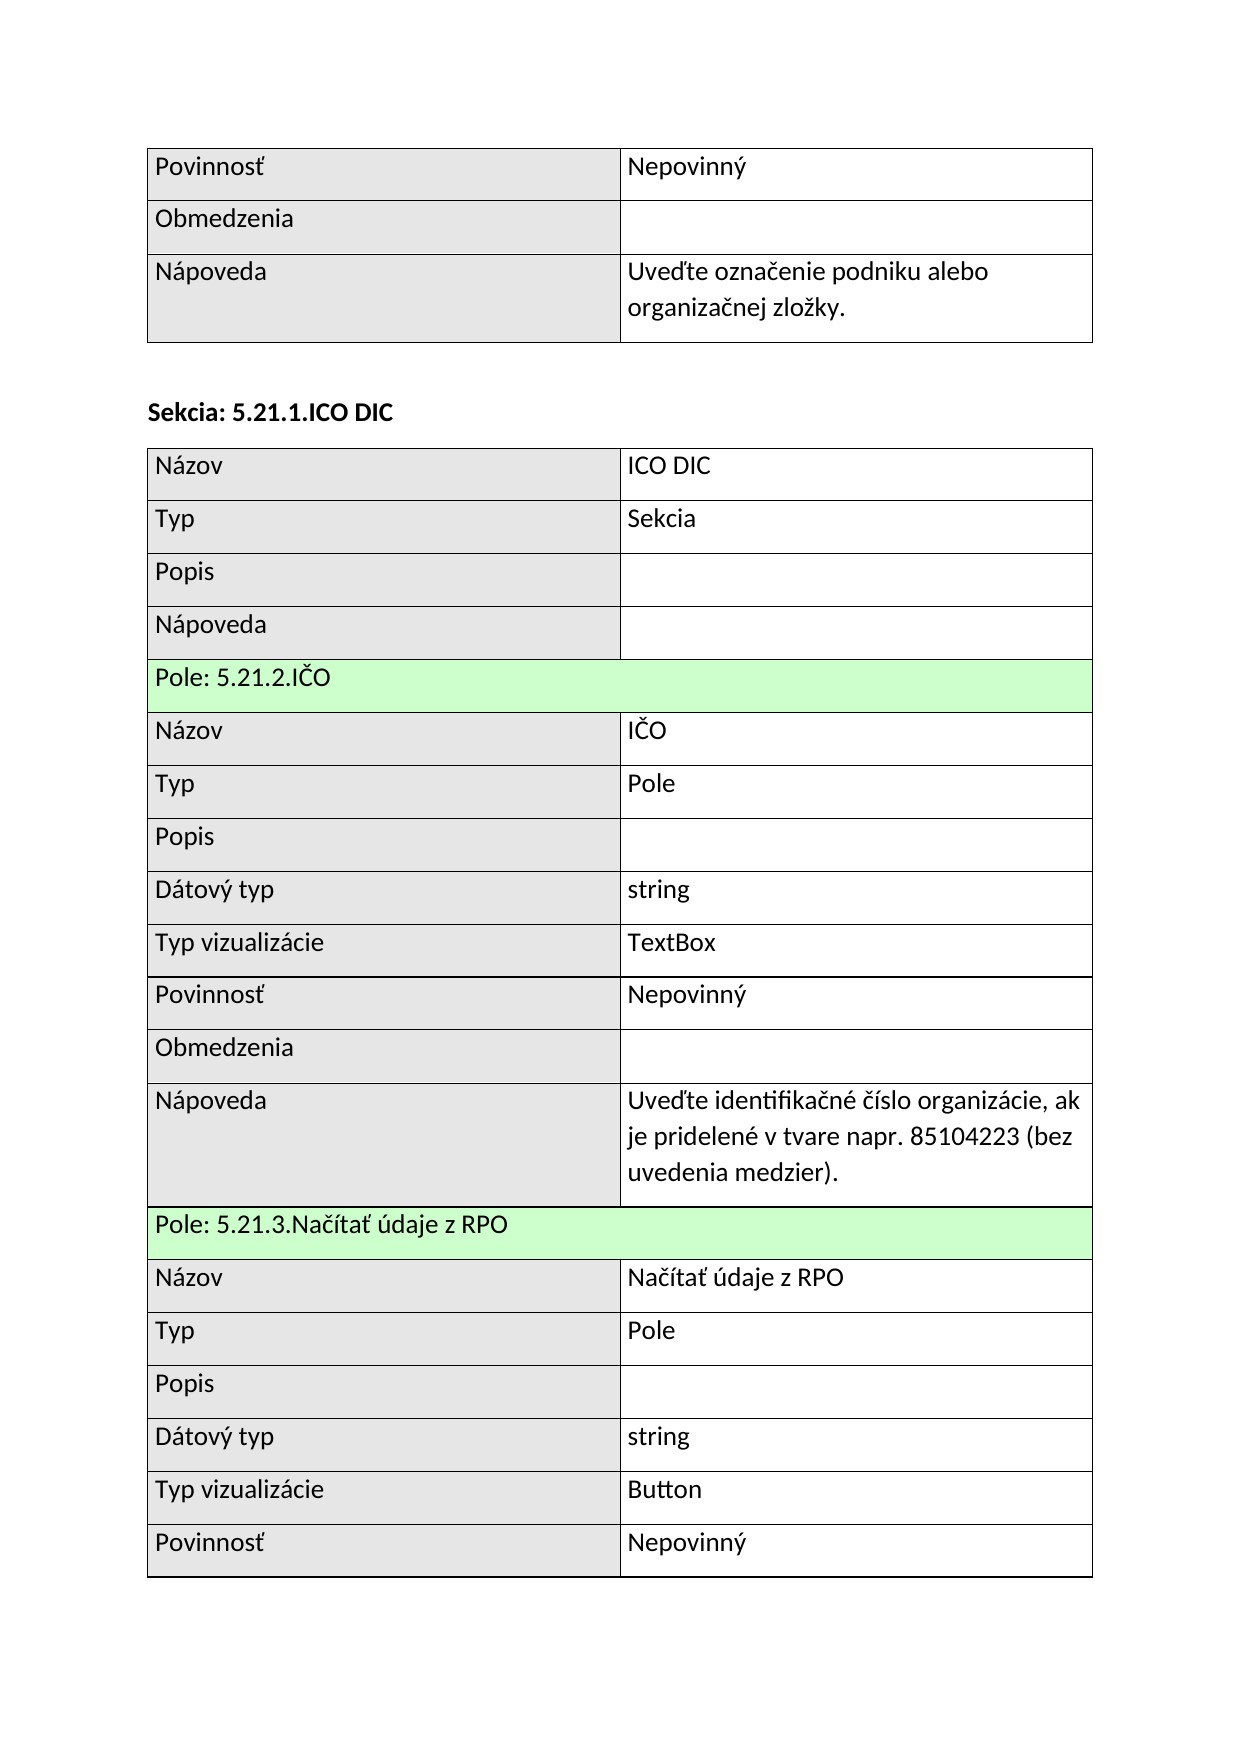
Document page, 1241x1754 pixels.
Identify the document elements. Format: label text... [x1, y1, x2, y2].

table_cell Typ [148, 501, 620, 553]
table_cell Sekcia [621, 501, 1092, 553]
table_cell Popis [148, 819, 620, 871]
table_cell TextBox [621, 925, 1092, 976]
table_cell Uveďte identifikačné číslo organizácie, ak je pridelené v tvare napr. 85104223 (bez uvedenia medzier). [621, 1084, 1092, 1206]
text Sekcia: 5.21.1.ICO DIC [148, 395, 1093, 428]
table_cell Uveďte označenie podniku alebo organizačnej zložky. [621, 255, 1092, 342]
table_cell IČO [621, 713, 1092, 765]
table_cell [621, 201, 1092, 253]
table_cell Nápoveda [148, 255, 620, 342]
table_cell Typ [148, 766, 620, 818]
table_cell [621, 1366, 1092, 1418]
table_cell Názov [148, 1260, 620, 1312]
table_cell string [621, 1419, 1092, 1471]
table_cell Nápoveda [148, 607, 620, 659]
table_cell Typ [148, 1313, 620, 1365]
table_cell Povinnosť [148, 978, 620, 1029]
table_header ICO DIC [621, 449, 1092, 500]
table_cell Nepovinný [621, 1525, 1092, 1576]
table_cell Button [621, 1472, 1092, 1524]
table_cell Obmedzenia [148, 1030, 620, 1082]
table_cell Dátový typ [148, 1419, 620, 1471]
table_cell [621, 554, 1092, 606]
table_cell [621, 607, 1092, 659]
table_cell Dátový typ [148, 872, 620, 924]
table_cell [621, 1030, 1092, 1082]
table_cell Typ vizualizácie [148, 1472, 620, 1524]
table_cell Pole [621, 766, 1092, 818]
table_cell Obmedzenia [148, 201, 620, 253]
table_cell Pole: 5.21.2.IČO [148, 660, 1092, 712]
table_cell Načítať údaje z RPO [621, 1260, 1092, 1312]
table_cell Názov [148, 713, 620, 765]
table_cell Nápoveda [148, 1084, 620, 1206]
table_header Názov [148, 449, 620, 500]
table_cell Typ vizualizácie [148, 925, 620, 976]
table_cell Povinnosť [148, 149, 620, 200]
table_cell Nepovinný [621, 978, 1092, 1029]
table_cell Nepovinný [621, 149, 1092, 200]
table_cell Pole: 5.21.3.Načítať údaje z RPO [148, 1208, 1092, 1259]
table_cell Popis [148, 1366, 620, 1418]
table_cell Pole [621, 1313, 1092, 1365]
table_cell Popis [148, 554, 620, 606]
table_cell [621, 819, 1092, 871]
table_cell string [621, 872, 1092, 924]
table_cell Povinnosť [148, 1525, 620, 1576]
